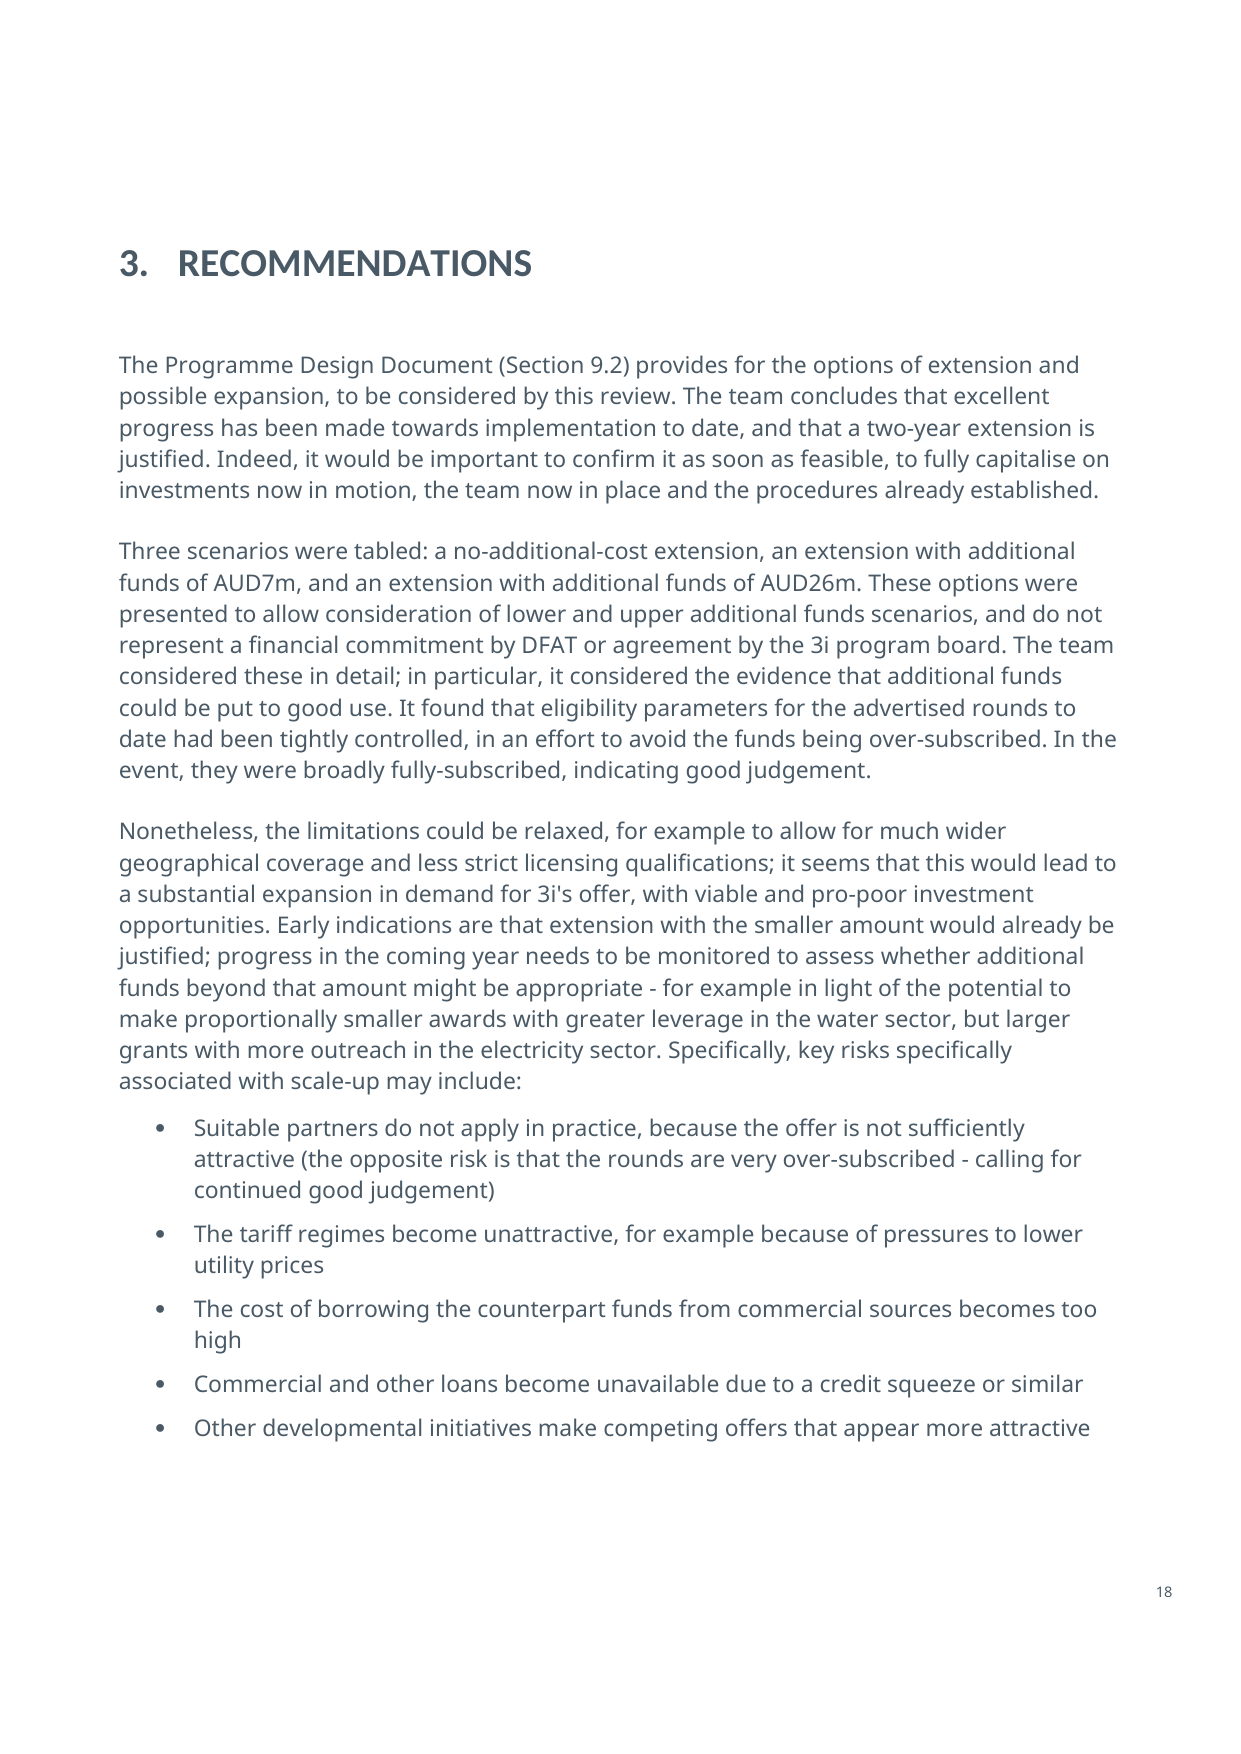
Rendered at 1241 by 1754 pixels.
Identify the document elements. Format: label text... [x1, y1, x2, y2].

text Nonetheless, the limitations could be relaxed, for example to allow for much wider geographical coverage and less strict licensing qualifications; it seems that this would lead to a substantial expansion in demand for 3i's offer, with viable and pro-poor investment opportunities. Early indications are that extension with the smaller amount would already be justified; progress in the coming year needs to be monitored to assess whether additional funds beyond that amount might be appropriate - for example in light of the potential to make proportionally smaller awards with greater leverage in the water sector, but larger grants with more outreach in the electricity sector. Specifically, key risks specifically associated with scale-up may include: [118, 815, 1122, 1097]
text Three scenarios were tabled: a no-additional-cost extension, an extension with additional funds of AUD7m, and an extension with additional funds of AUD26m. These options were presented to allow consideration of lower and upper additional funds scenarios, and do not represent a financial commitment by DFAT or agreement by the 3i program board. The team considered these in detail; in particular, it considered the evidence that additional funds could be put to good use. It found that eligibility parameters for the advertised rounds to date had been tightly controlled, in an effort to avoid the funds being over-subscribed. In the event, they were broadly fully-subscribed, indicating good judgement. [118, 535, 1122, 785]
list The tariff regimes become unattractive, for example because of pressures to lower utility prices [156, 1218, 1122, 1280]
text The Programme Design Document (Section 9.2) provides for the options of extension and possible expansion, to be considered by this review. The team concludes that excellent progress has been made towards implementation to date, and that a two-year extension is justified. Indeed, it would be important to confirm it as soon as feasible, to fully capitalise on investments now in motion, the team now in place and the procedures already established. [118, 349, 1122, 505]
list Suitable partners do not apply in practice, because the offer is not sufficiently attractive (the opposite risk is that the rounds are very over-subscribed - calling for continued good judgement) [156, 1112, 1122, 1205]
subtitle Recommendations [118, 238, 1122, 287]
list The cost of borrowing the counterpart funds from commercial sources becomes too high [156, 1293, 1122, 1355]
list Other developmental initiatives make competing offers that appear more attractive [156, 1412, 1122, 1443]
list Commercial and other loans become unavailable due to a credit squeeze or similar [156, 1368, 1122, 1399]
